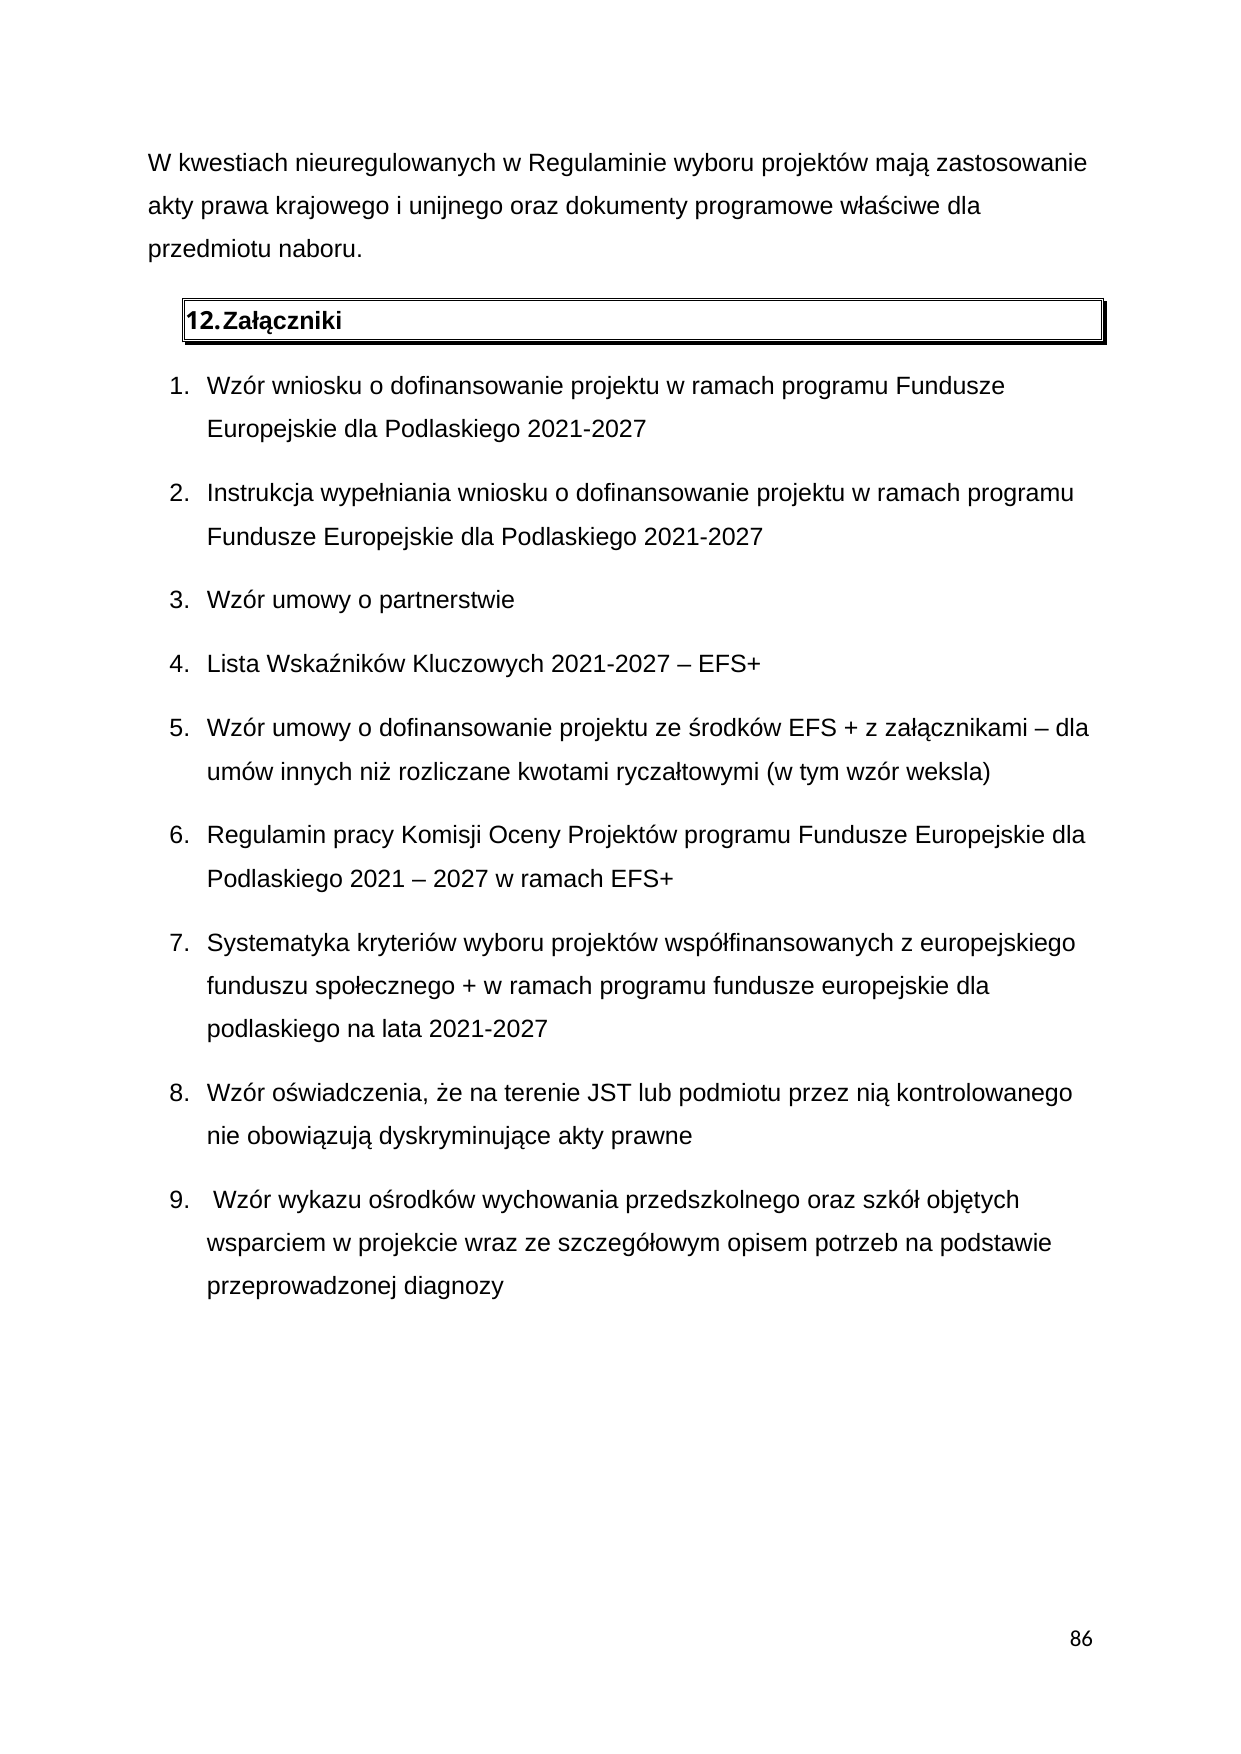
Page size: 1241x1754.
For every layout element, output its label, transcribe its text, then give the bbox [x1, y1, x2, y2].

list Wzór umowy o dofinansowanie projektu ze środków EFS + z załącznikami – dla umów innych niż rozliczane kwotami ryczałtowymi (w tym wzór weksla) [169, 713, 1093, 785]
list Wzór wniosku o dofinansowanie projektu w ramach programu Fundusze Europejskie dla Podlaskiego 2021-2027 [169, 371, 1093, 443]
list Wzór wykazu ośrodków wychowania przedszkolnego oraz szkół objętych wsparciem w projekcie wraz ze szczegółowym opisem potrzeb na podstawie przeprowadzonej diagnozy [169, 1185, 1093, 1300]
text W kwestiach nieuregulowanych w Regulaminie wyboru projektów mają zastosowanie akty prawa krajowego i unijnego oraz dokumenty programowe właściwe dla przedmiotu naboru. [148, 148, 1093, 263]
list Wzór umowy o partnerstwie [169, 586, 1093, 614]
list Lista Wskaźników Kluczowych 2021-2027 – EFS+ [169, 649, 1093, 678]
list Regulamin pracy Komisji Oceny Projektów programu Fundusze Europejskie dla Podlaskiego 2021 – 2027 w ramach EFS+ [169, 821, 1093, 892]
subtitle Załączniki [185, 301, 1101, 339]
list Systematyka kryteriów wyboru projektów współfinansowanych z europejskiego funduszu społecznego + w ramach programu fundusze europejskie dla podlaskiego na lata 2021-2027 [169, 928, 1093, 1043]
list Wzór oświadczenia, że na terenie JST lub podmiotu przez nią kontrolowanego nie obowiązują dyskryminujące akty prawne [169, 1078, 1093, 1150]
list Instrukcja wypełniania wniosku o dofinansowanie projektu w ramach programu Fundusze Europejskie dla Podlaskiego 2021-2027 [169, 478, 1093, 550]
